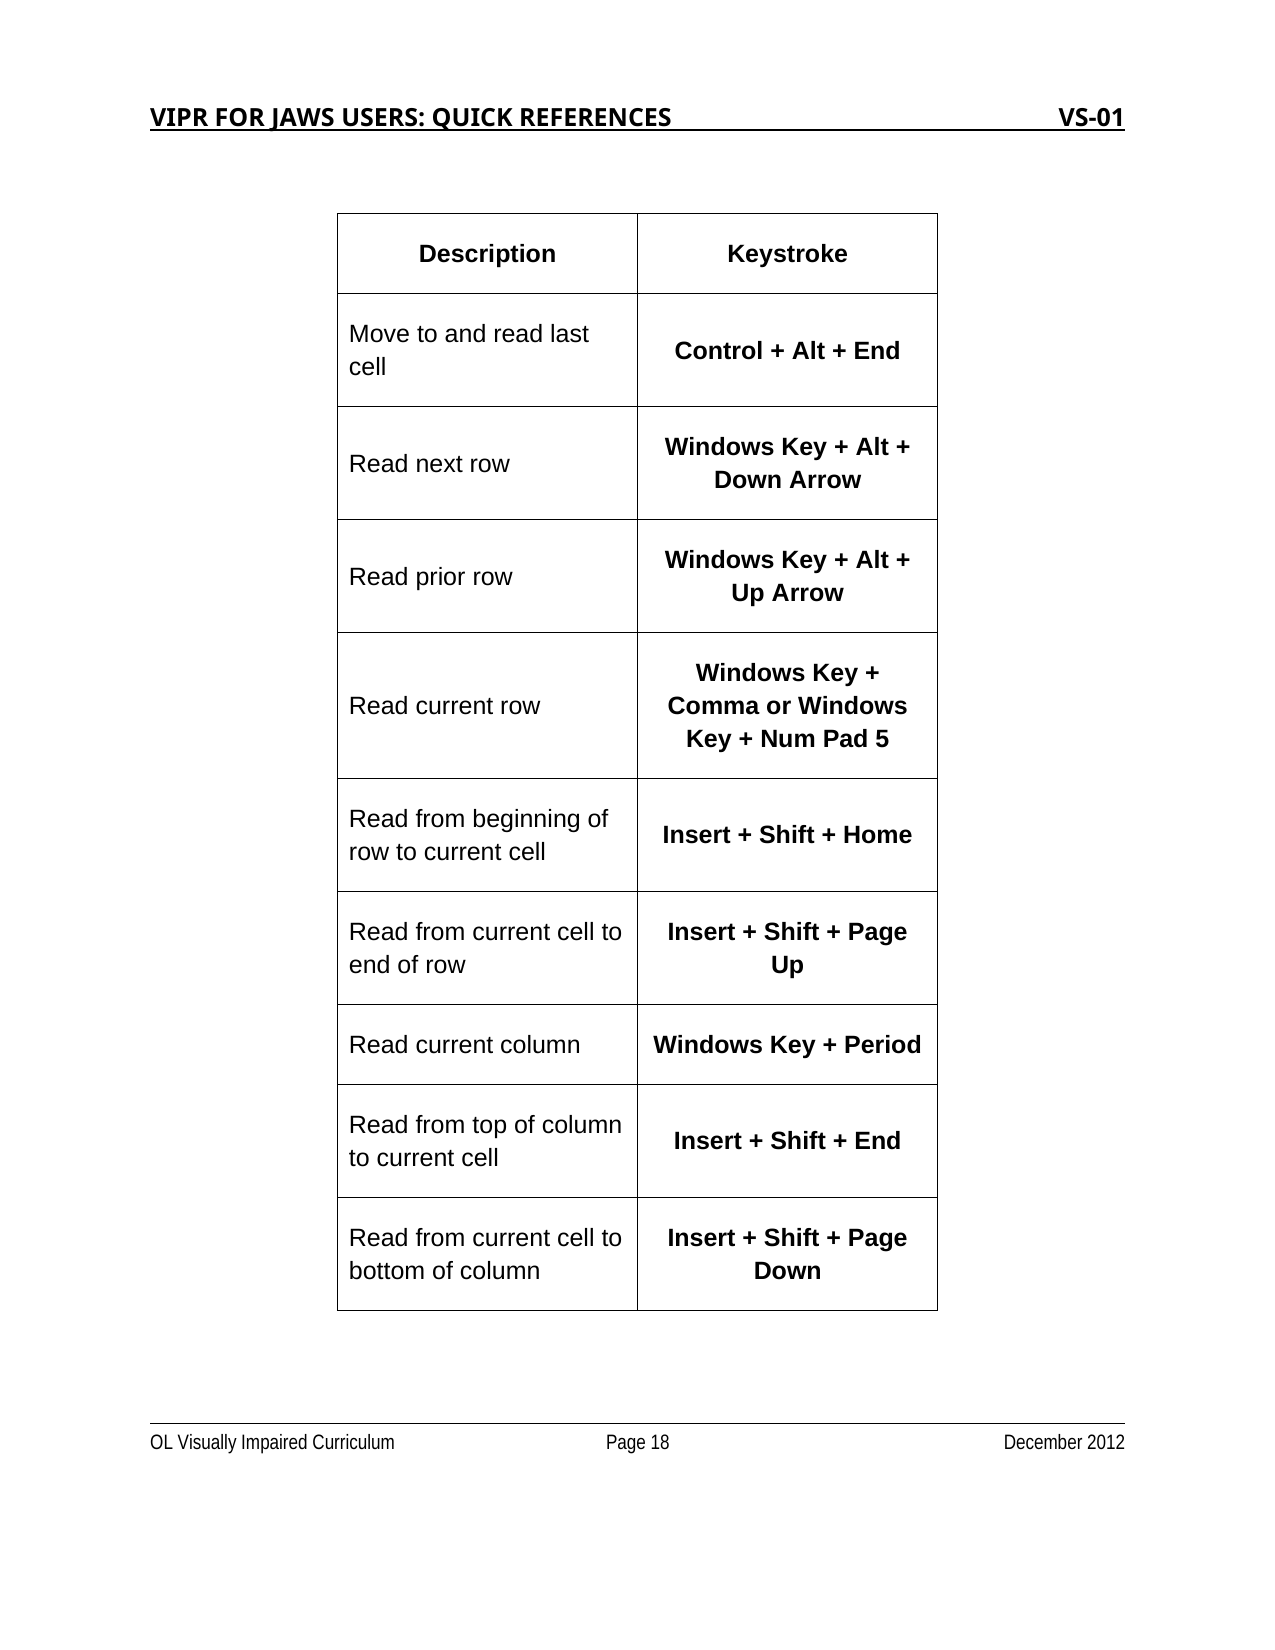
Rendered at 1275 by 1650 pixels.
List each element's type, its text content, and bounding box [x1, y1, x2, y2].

table_cell Read from top of column to current cell [338, 1085, 637, 1197]
table_cell Insert + Shift + Page Down [638, 1198, 937, 1309]
table_cell Read from current cell to bottom of column [338, 1198, 637, 1309]
table_cell Read current column [338, 1005, 637, 1084]
table_header Keystroke [638, 214, 937, 293]
table_cell Control + Alt + End [638, 294, 937, 406]
table_cell Read from current cell to end of row [338, 892, 637, 1004]
table_cell Insert + Shift + Page Up [638, 892, 937, 1004]
table_cell Read from beginning of row to current cell [338, 779, 637, 891]
table_cell Windows Key + Alt + Down Arrow [638, 407, 937, 519]
table_cell Windows Key + Period [638, 1005, 937, 1084]
table_cell Move to and read last cell [338, 294, 637, 406]
table_cell Read prior row [338, 520, 637, 632]
table_cell Read current row [338, 633, 637, 778]
table_cell Insert + Shift + Home [638, 779, 937, 891]
table_header Description [338, 214, 637, 293]
table_cell Windows Key + Alt + Up Arrow [638, 520, 937, 632]
table_cell Windows Key + Comma or Windows Key + Num Pad 5 [638, 633, 937, 778]
table_cell Insert + Shift + End [638, 1085, 937, 1197]
table_cell Read next row [338, 407, 637, 519]
